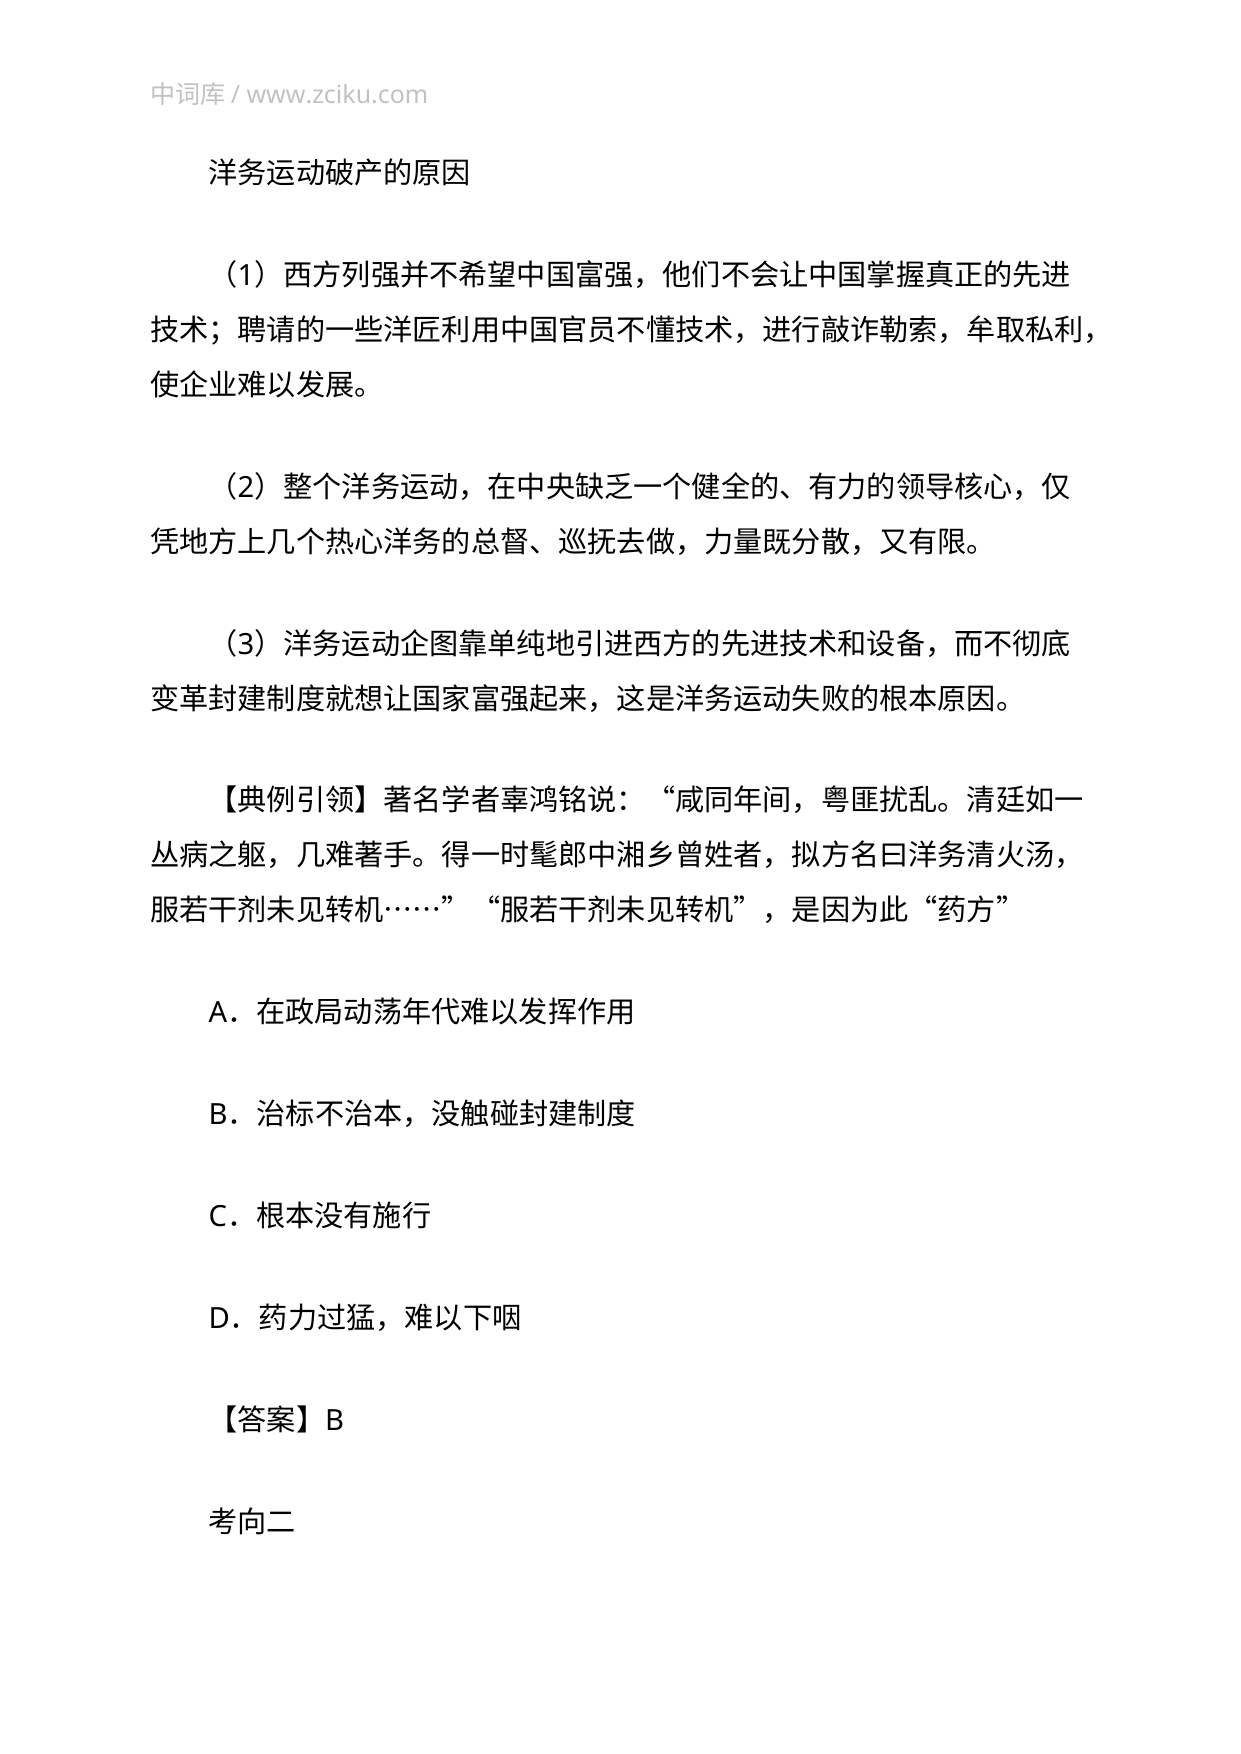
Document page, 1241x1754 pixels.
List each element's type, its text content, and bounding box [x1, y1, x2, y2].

text A．在政局动荡年代难以发挥作用 [150, 988, 1090, 1031]
text 洋务运动破产的原因 [150, 150, 1090, 192]
text B．治标不治本，没触碰封建制度 [150, 1091, 1090, 1133]
text （2）整个洋务运动，在中央缺乏一个健全的、有力的领导核心，仅凭地方上几个热心洋务的总督、巡抚去做，力量既分散，又有限。 [150, 463, 1090, 561]
text 【典例引领】著名学者辜鸿铭说：“咸同年间，粤匪扰乱。清廷如一丛病之躯，几难著手。得一时髦郎中湘乡曾姓者，拟方名曰洋务清火汤，服若干剂未见转机……”“服若干剂未见转机”，是因为此“药方” [150, 777, 1090, 929]
text （3）洋务运动企图靠单纯地引进西方的先进技术和设备，而不彻底变革封建制度就想让国家富强起来，这是洋务运动失败的根本原因。 [150, 620, 1090, 717]
text 考向二 [150, 1498, 1090, 1541]
text （1）西方列强并不希望中国富强，他们不会让中国掌握真正的先进技术；聘请的一些洋匠利用中国官员不懂技术，进行敲诈勒索，牟取私利，使企业难以发展。 [150, 252, 1090, 404]
text C．根本没有施行 [150, 1192, 1090, 1235]
text D．药力过猛，难以下咽 [150, 1294, 1090, 1337]
text 【答案】B [150, 1396, 1090, 1439]
